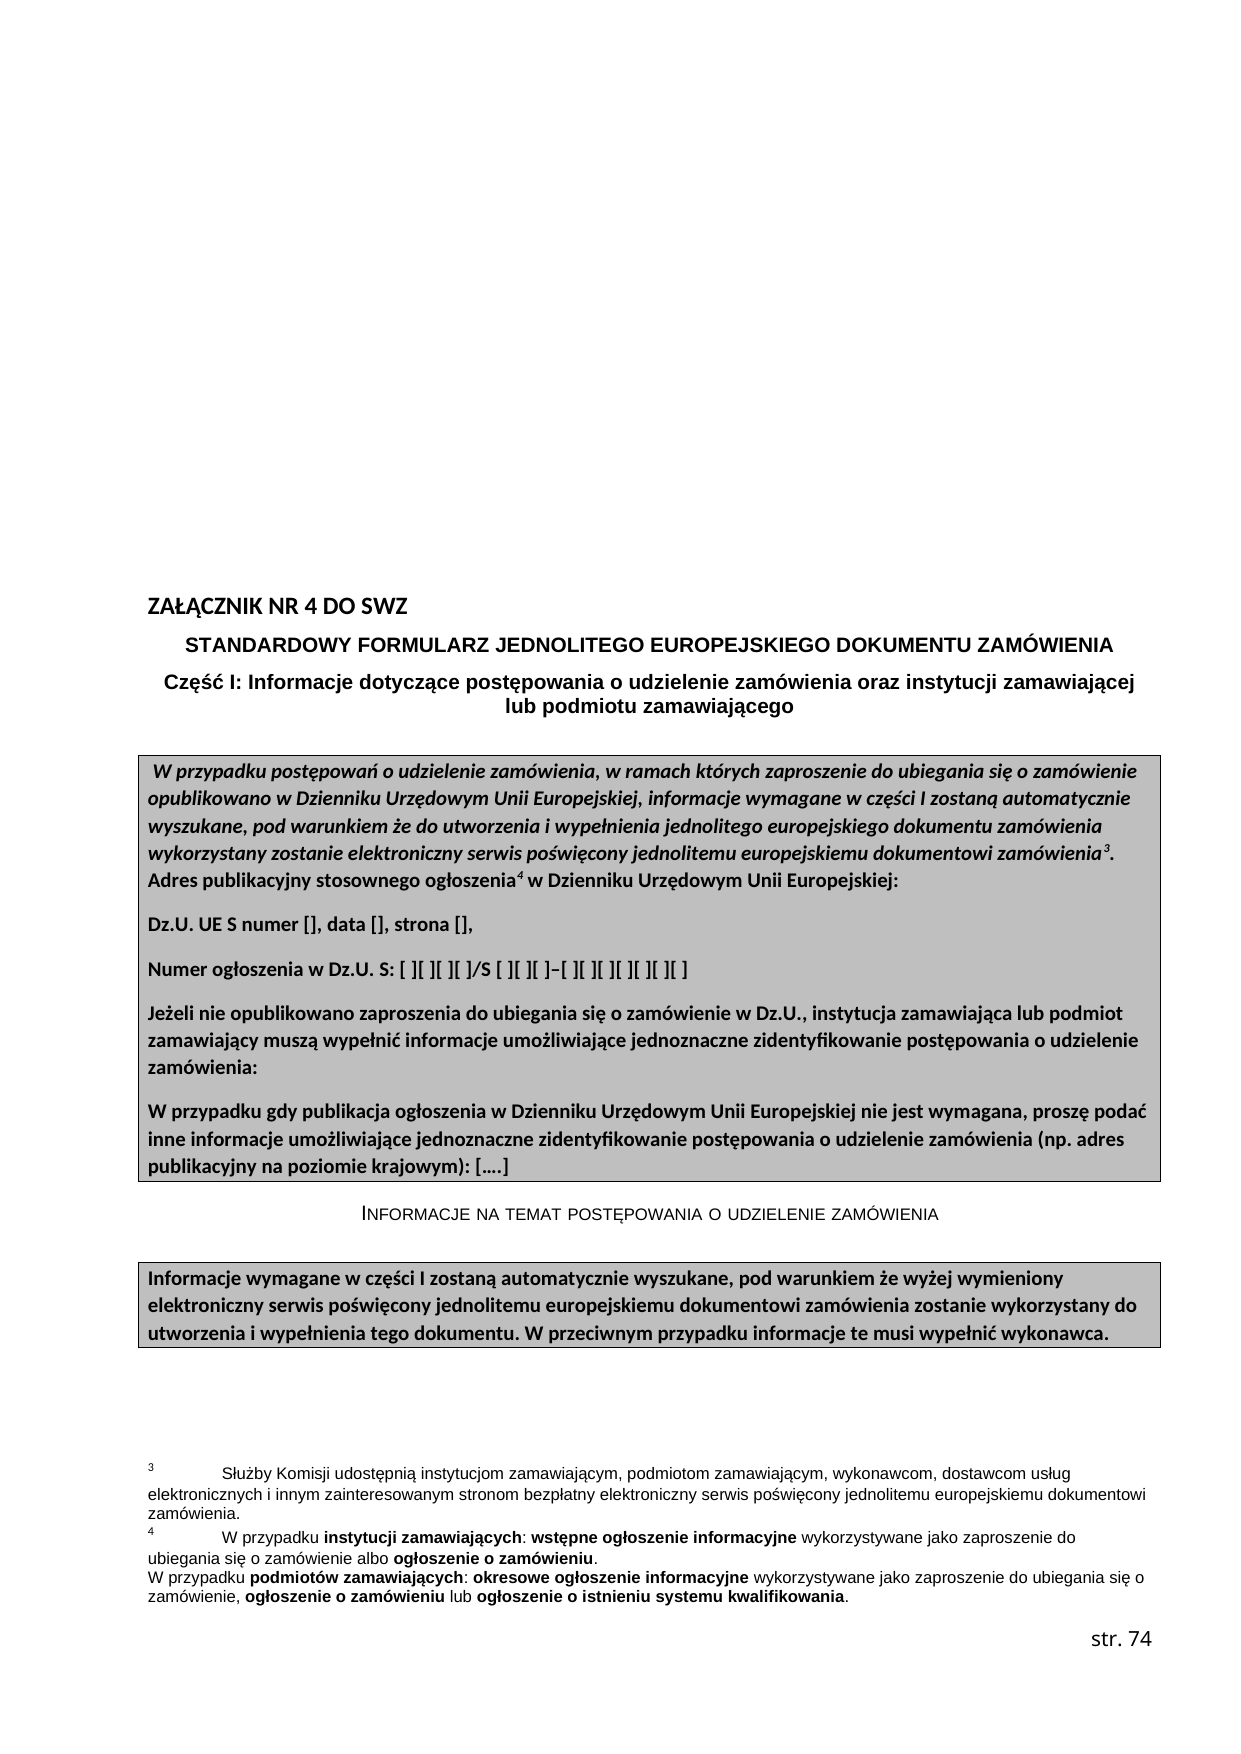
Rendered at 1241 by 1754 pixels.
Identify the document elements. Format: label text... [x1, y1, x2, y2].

text W przypadku gdy publikacja ogłoszenia w Dzienniku Urzędowym Unii Europejskiej nie jest wymagana, proszę podać inne informacje umożliwiające jednoznaczne zidentyfikowanie postępowania o udzielenie zamówienia (np. adres publikacyjny na poziomie krajowym): [….] [139, 1096, 1160, 1181]
title Część I: Informacje dotyczące postępowania o udzielenie zamówienia oraz instytucji zamawiającej lub podmiotu zamawiającego [148, 669, 1152, 717]
text Informacje wymagane w części I zostaną automatycznie wyszukane, pod warunkiem że wyżej wymieniony elektroniczny serwis poświęcony jednolitemu europejskiemu dokumentowi zamówienia zostanie wykorzystany do utworzenia i wypełnienia tego dokumentu. W przeciwnym przypadku informacje te musi wypełnić wykonawca. [139, 1263, 1160, 1347]
text Standardowy formularz jednolitego europejskiego dokumentu zamówienia [148, 633, 1152, 657]
text Załącznik nr 4 do SWZ [148, 590, 1152, 621]
text Dz.U. UE S numer [], data [], strona [], [139, 908, 1160, 937]
text Jeżeli nie opublikowano zaproszenia do ubiegania się o zamówienie w Dz.U., instytucja zamawiająca lub podmiot zamawiający muszą wypełnić informacje umożliwiające jednoznaczne zidentyfikowanie postępowania o udzielenie zamówienia: [139, 997, 1160, 1080]
text W przypadku postępowań o udzielenie zamówienia, w ramach których zaproszenie do ubiegania się o zamówienie opublikowano w Dzienniku Urzędowym Unii Europejskiej, informacje wymagane w części I zostaną automatycznie wyszukane, pod warunkiem że do utworzenia i wypełnienia jednolitego europejskiego dokumentu zamówienia wykorzystany zostanie elektroniczny serwis poświęcony jednolitemu europejskiemu dokumentowi zamówienia. Adres publikacyjny stosownego ogłoszenia w Dzienniku Urzędowym Unii Europejskiej: [139, 756, 1160, 893]
title Informacje na temat postępowania o udzielenie zamówienia [148, 1201, 1152, 1224]
text Numer ogłoszenia w Dz.U. S: [ ][ ][ ][ ]/S [ ][ ][ ]–[ ][ ][ ][ ][ ][ ][ ] [139, 953, 1160, 981]
